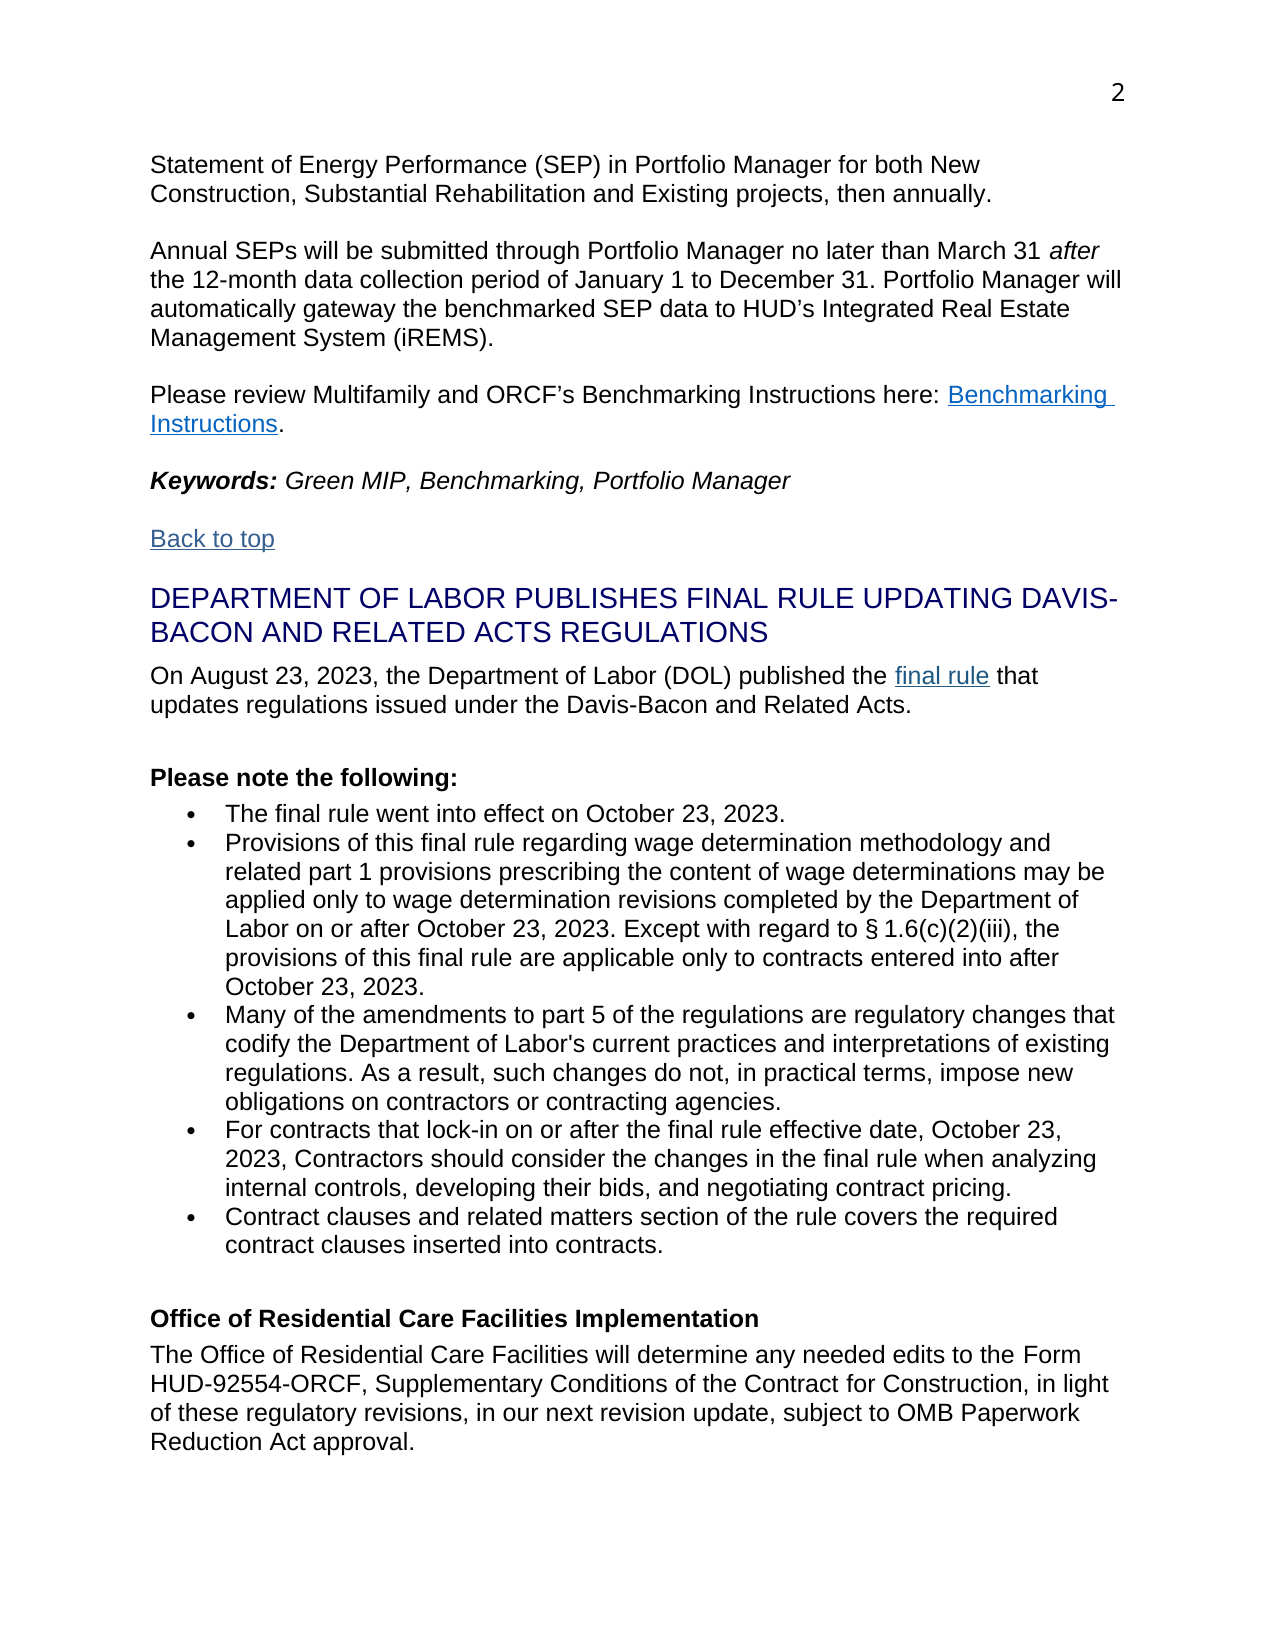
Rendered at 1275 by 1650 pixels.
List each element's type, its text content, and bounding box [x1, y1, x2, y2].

text Please note the following: [150, 763, 1125, 791]
list Many of the amendments to part 5 of the regulations are regulatory changes that codify the Department of Labor's current practices and interpretations of existing regulations. As a result, such changes do not, in practical terms, impose new obligations on contractors or contracting agencies. [187, 1001, 1125, 1116]
text Please review Multifamily and ORCF’s Benchmarking Instructions here: Benchmarking Instructions. [150, 380, 1125, 437]
list Provisions of this final rule regarding wage determination methodology and related part 1 provisions prescribing the content of wage determinations may be applied only to wage determination revisions completed by the Department of Labor on or after October 23, 2023. Except with regard to § 1.6(c)(2)(iii), the provisions of this final rule are applicable only to contracts entered into after October 23, 2023. [187, 828, 1125, 1001]
list The final rule went into effect on October 23, 2023. [187, 799, 1125, 828]
text On August 23, 2023, the Department of Labor (DOL) published the final rule that updates regulations issued under the Davis-Bacon and Related Acts. [150, 661, 1125, 718]
text The Office of Residential Care Facilities will determine any needed edits to the Form HUD-92554-ORCF, Supplementary Conditions of the Contract for Construction, in light of these regulatory revisions, in our next revision update, subject to OMB Paperwork Reduction Act approval. [150, 1340, 1125, 1455]
list Contract clauses and related matters section of the rule covers the required contract clauses inserted into contracts. [187, 1202, 1125, 1259]
list For contracts that lock-in on or after the final rule effective date, October 23, 2023, Contractors should consider the changes in the final rule when analyzing internal controls, developing their bids, and negotiating contract pricing. [187, 1116, 1125, 1202]
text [150, 150, 1125, 207]
text Back to top [150, 524, 1125, 552]
text Annual SEPs will be submitted through Portfolio Manager no later than March 31 after the 12-month data collection period of January 1 to December 31. Portfolio Manager will automatically gateway the benchmarked SEP data to HUD’s Integrated Real Estate Management System (iREMS). [150, 236, 1125, 351]
text Department of Labor Publishes Final Rule Updating Davis-Bacon and Related Acts Regulations [150, 581, 1125, 648]
text Office of Residential Care Facilities Implementation [150, 1304, 1125, 1332]
text Keywords: Green MIP, Benchmarking, Portfolio Manager [150, 466, 1125, 495]
